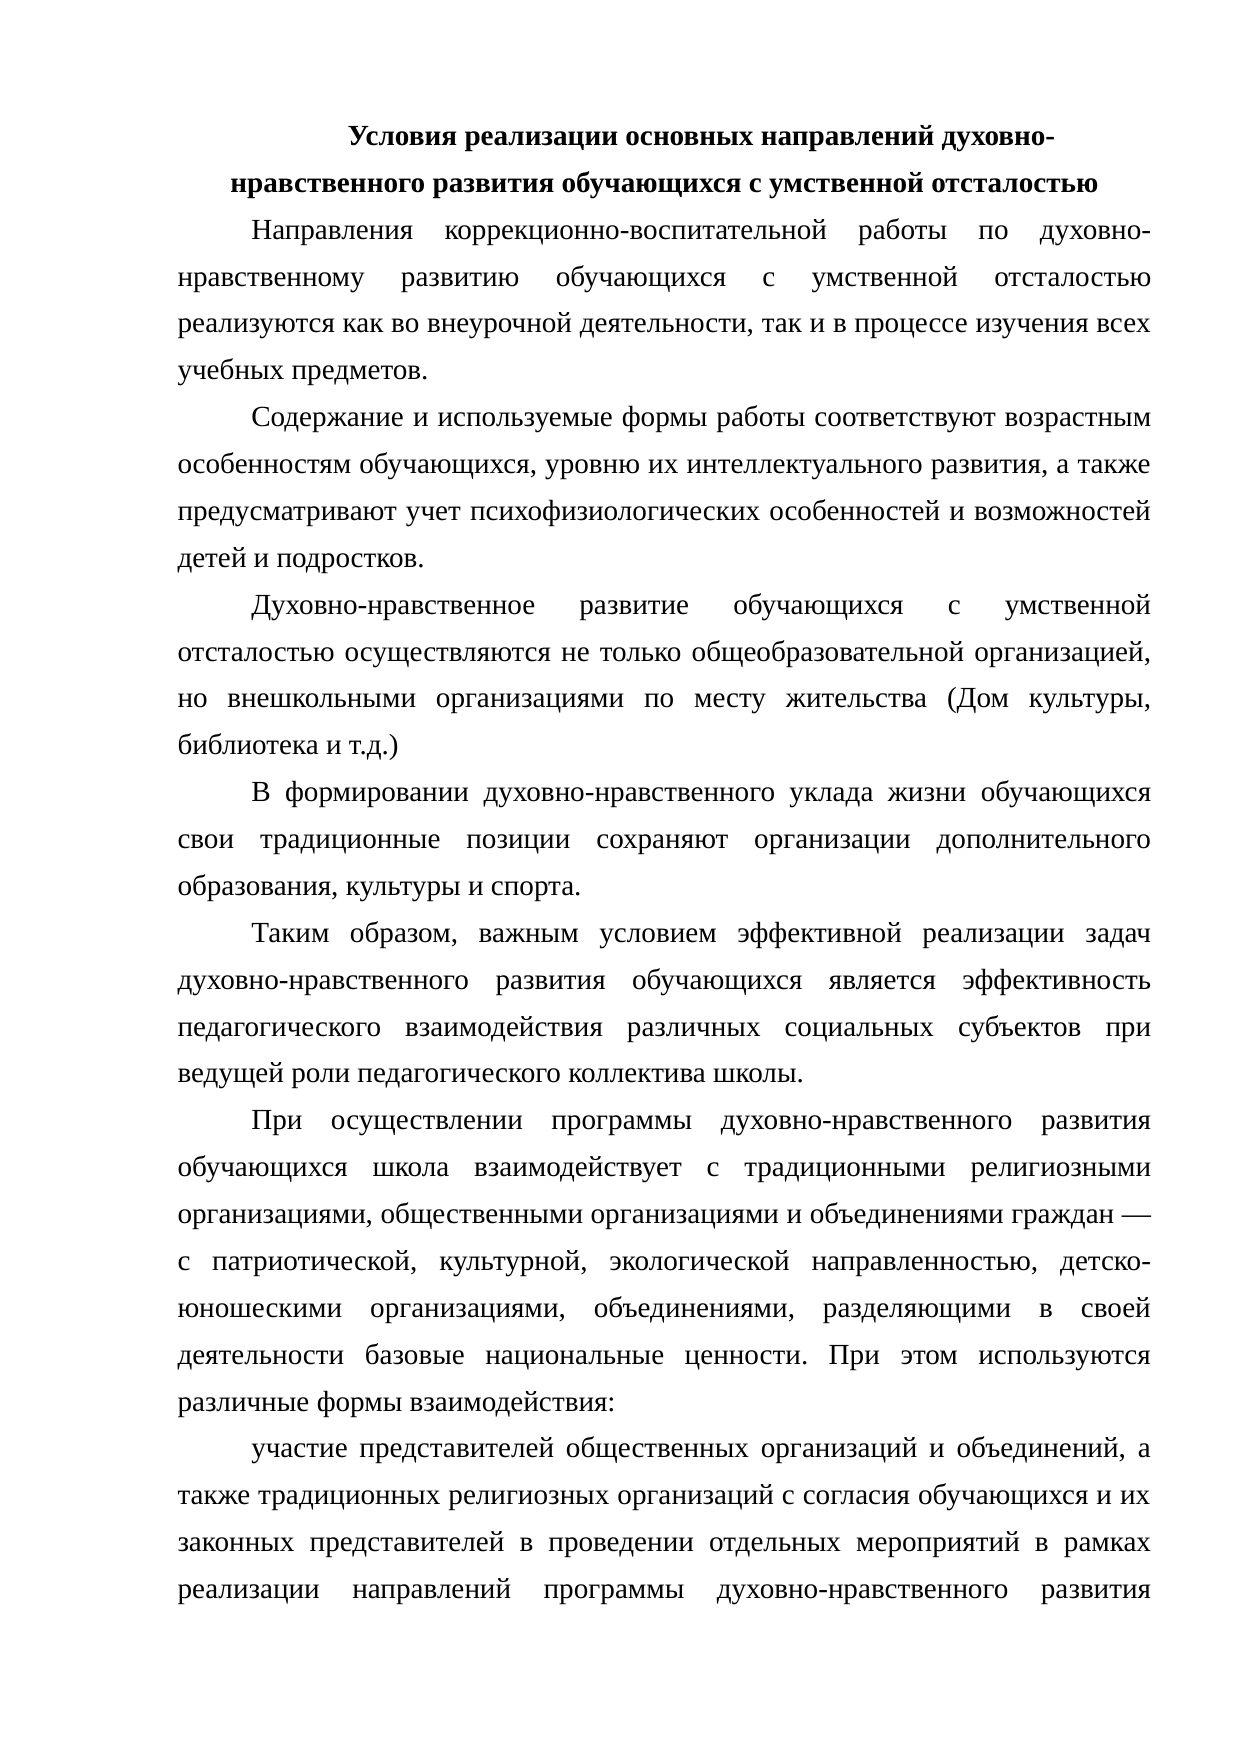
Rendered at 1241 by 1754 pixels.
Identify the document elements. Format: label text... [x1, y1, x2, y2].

text Духовно-нравственное развитие обучающихся с умственной отсталостью осуществляются не только общеобразовательной организацией, но внешкольными организациями по месту жительства (Дом культуры, библиотека и т.д.) [177, 587, 1152, 761]
text При осуществлении программы духовно-нравственного развития обучающихся школа взаимодействует с традиционными религиозными организациями, общественными организациями и объединениями граждан ― с патриотической, культурной, экологической направленностью, детско-юношескими организациями, объединениями, разделяющими в своей деятельности базовые национальные ценности. При этом используются различные формы взаимодействия: [177, 1102, 1152, 1417]
text Направления коррекционно-воспитательной работы по духовно-нравственному развитию обучающихся с умственной отсталостью реализуются как во внеурочной деятельности, так и в процессе изучения всех учебных предметов. [177, 212, 1152, 386]
text В формировании духовно-нравственного уклада жизни обучающихся свои традиционные позиции сохраняют организации дополнительного образования, культуры и спорта. [177, 774, 1152, 902]
text Содержание и используемые формы работы соответствуют возрастным особенностям обучающихся, уровню их интеллектуального развития, а также предусматривают учет психофизиологических особенностей и возможностей детей и подростков. [177, 399, 1152, 573]
text Условия реализации основных направлений духовно-нравственного развития обучающихся с умственной отсталостью [177, 118, 1152, 198]
text Таким образом, важным условием эффективной реализации задач духовно-нравственного развития обучающихся является эффективность педагогического взаимодействия различных социальных субъектов при ведущей роли педагогического коллектива школы. [177, 915, 1152, 1089]
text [177, 1431, 1152, 1605]
